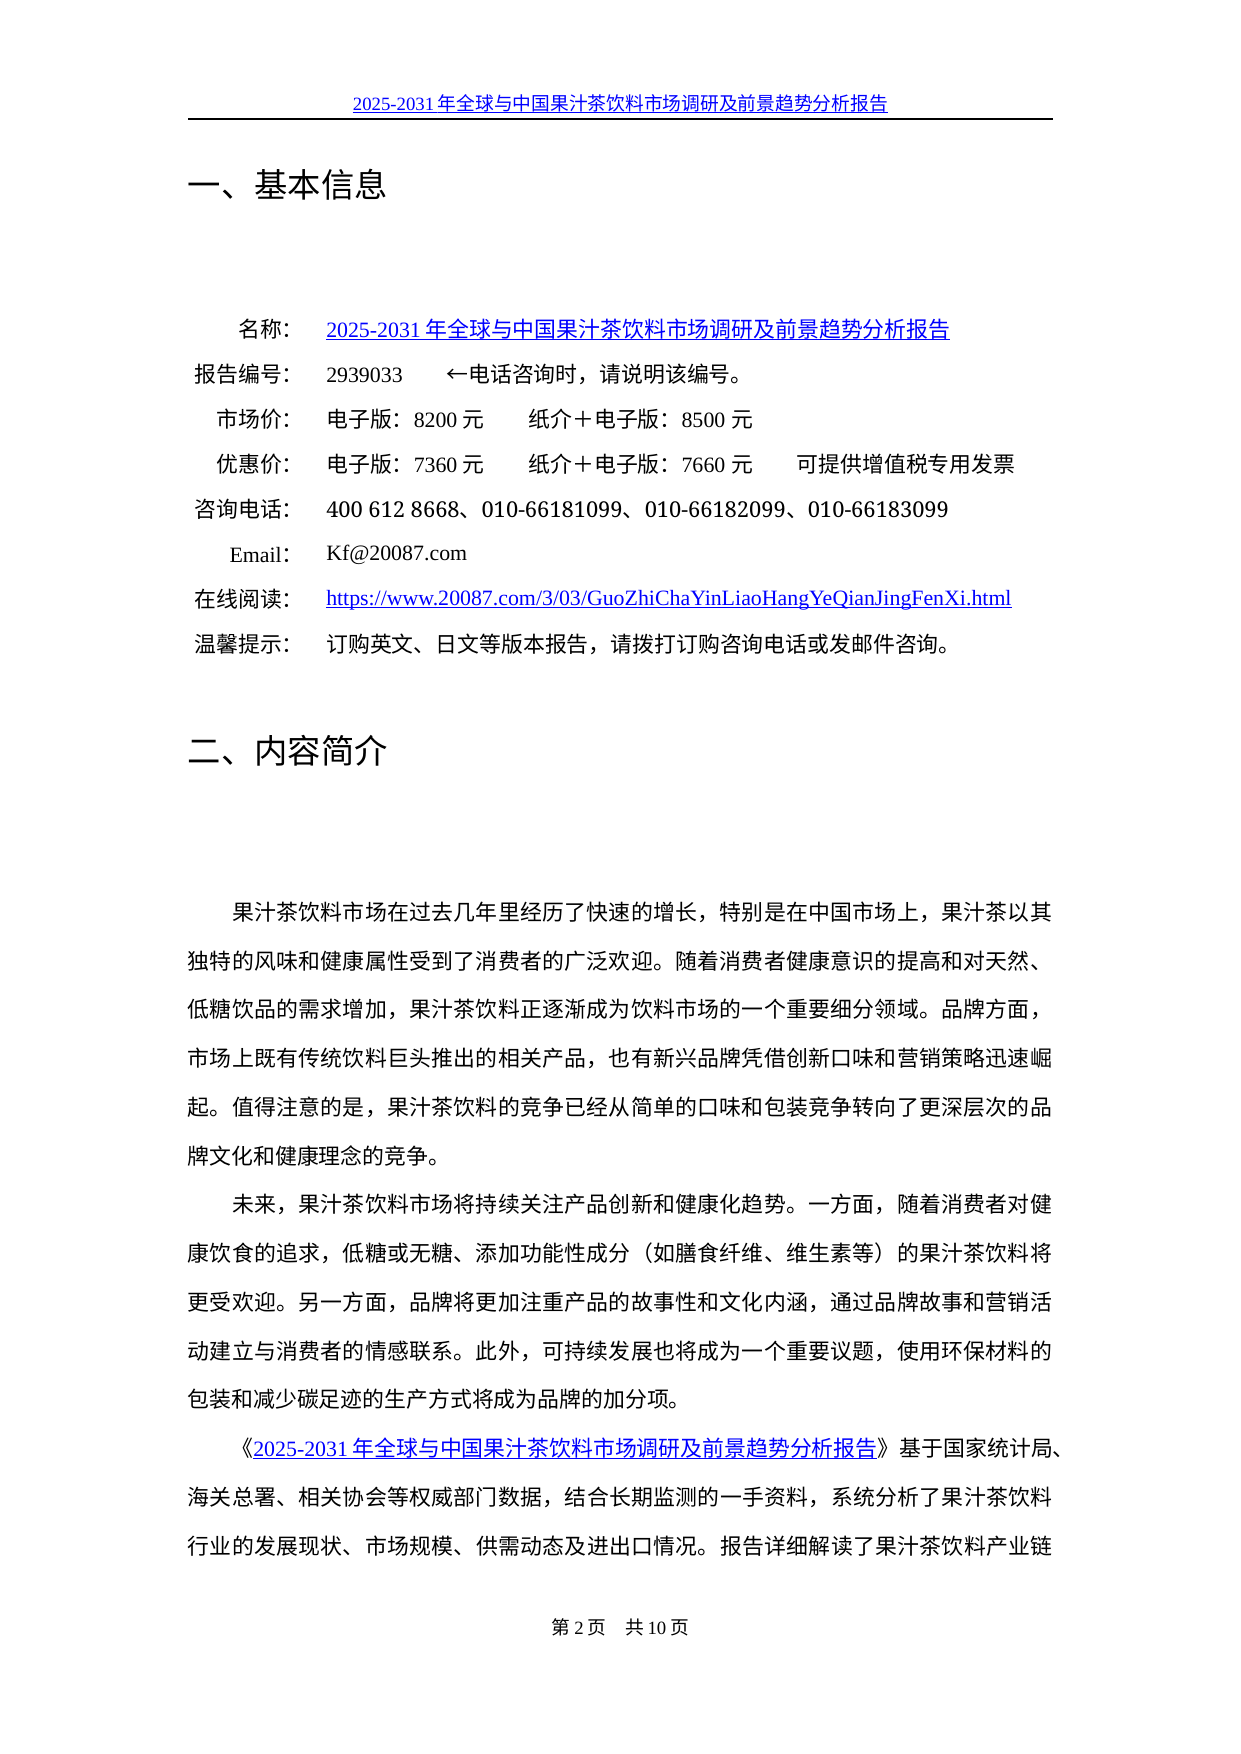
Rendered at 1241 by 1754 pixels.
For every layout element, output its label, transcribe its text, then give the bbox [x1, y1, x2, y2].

table_cell 咨询电话： [167, 492, 315, 537]
table_cell 2939033 ←电话咨询时，请说明该编号。 [315, 357, 1073, 402]
table_cell 市场价： [167, 402, 315, 447]
table_cell 电子版：8200 元 纸介＋电子版：8500 元 [315, 402, 1073, 447]
table_cell 优惠价： [167, 447, 315, 492]
table_header 2025-2031年全球与中国果汁茶饮料市场调研及前景趋势分析报告 [315, 312, 1073, 357]
title 二、内容简介 [187, 717, 1053, 782]
table_header 名称： [167, 312, 315, 357]
table_cell 电子版：7360 元 纸介＋电子版：7660 元 可提供增值税专用发票 [315, 447, 1073, 492]
table_cell 在线阅读： [167, 582, 315, 627]
table_cell 订购英文、日文等版本报告，请拨打订购咨询电话或发邮件咨询。 [315, 627, 1073, 672]
title 一、基本信息 [187, 150, 1053, 215]
table_cell Email： [167, 537, 315, 582]
table_cell Kf@20087.com [315, 537, 1073, 582]
table_cell 400 612 8668、010-66181099、010-66182099、010-66183099 [315, 492, 1073, 537]
table_cell [315, 582, 1073, 627]
table_cell 报告编号： [167, 357, 315, 402]
table_cell 温馨提示： [167, 627, 315, 672]
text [187, 894, 1053, 1561]
